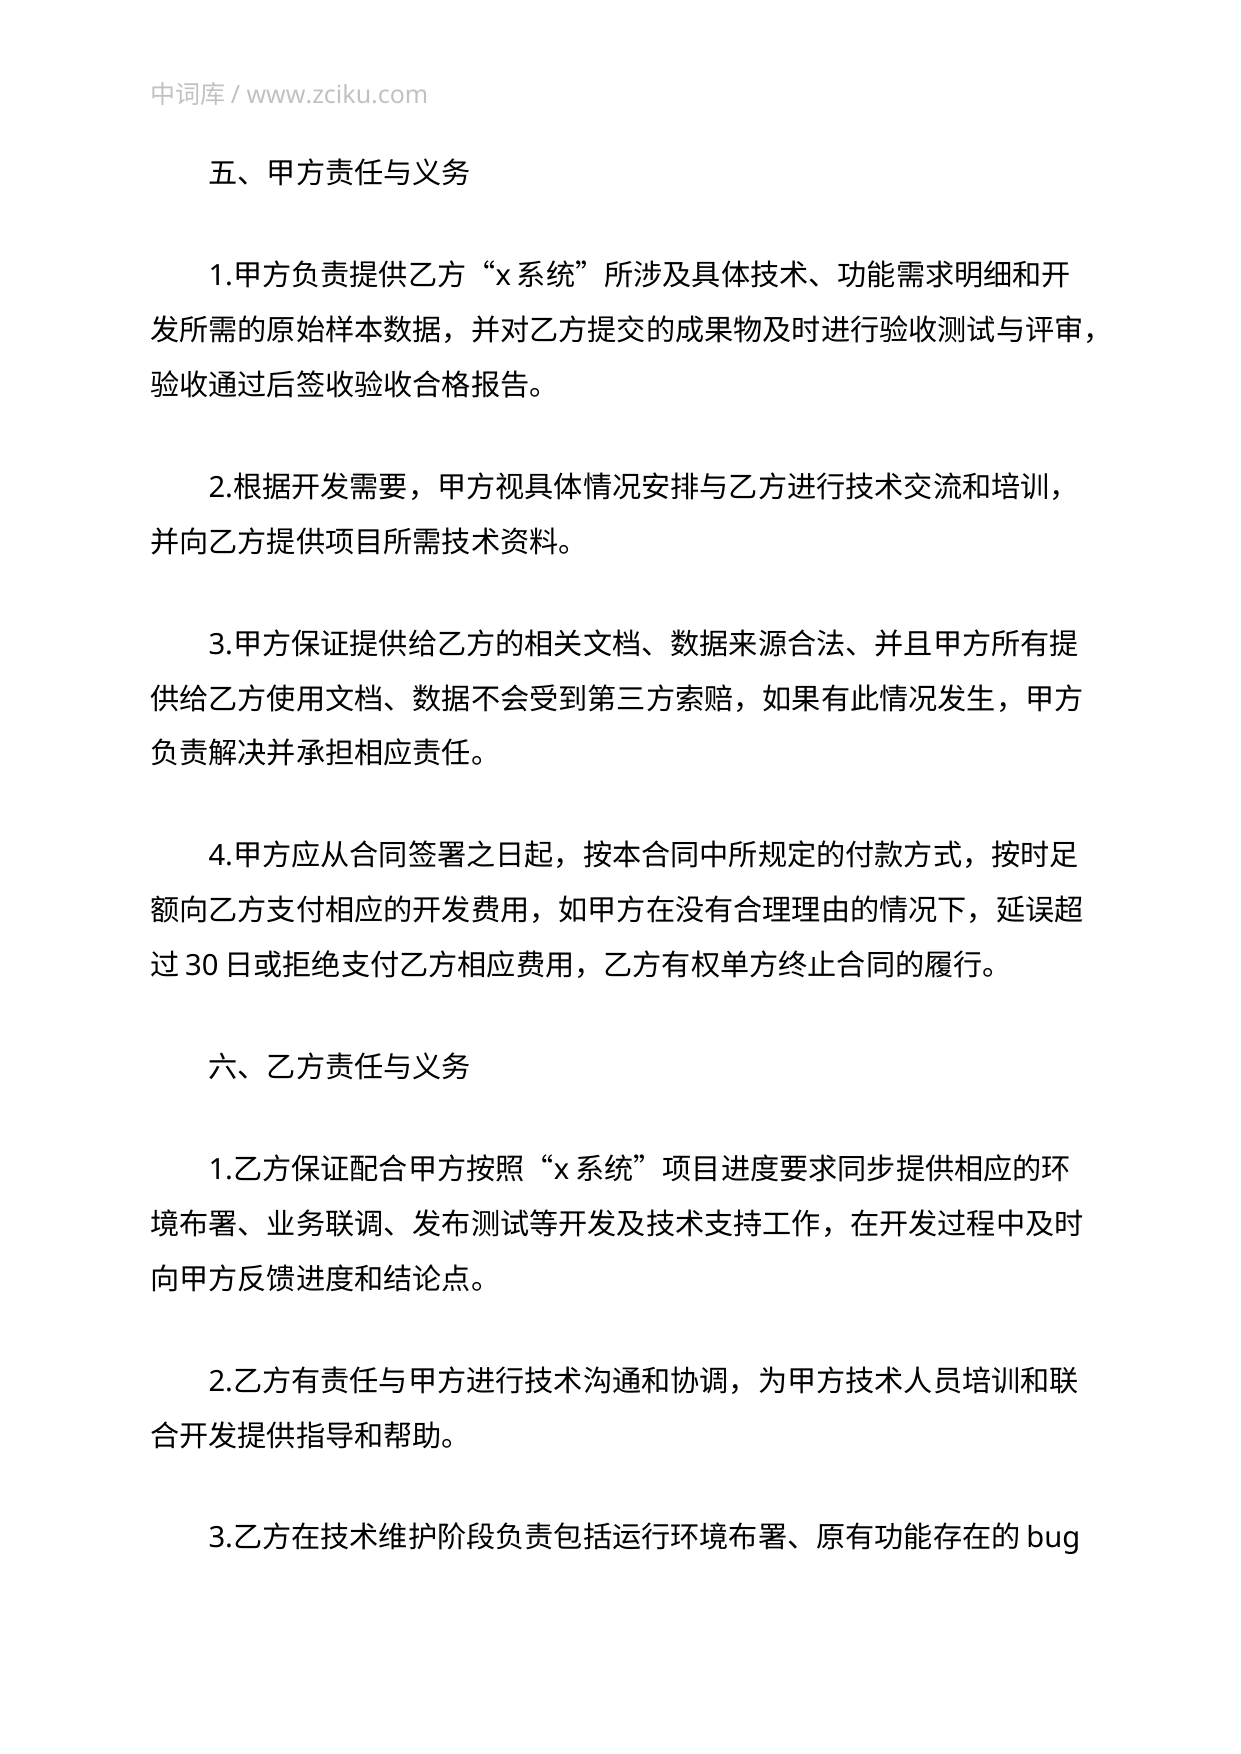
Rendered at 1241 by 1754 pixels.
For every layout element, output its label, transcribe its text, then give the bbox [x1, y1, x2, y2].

text 2.乙方有责任与甲方进行技术沟通和协调，为甲方技术人员培训和联合开发提供指导和帮助。 [150, 1357, 1090, 1454]
text 六、乙方责任与义务 [150, 1044, 1090, 1086]
text 2.根据开发需要，甲方视具体情况安排与乙方进行技术交流和培训，并向乙方提供项目所需技术资料。 [150, 463, 1090, 561]
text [150, 1514, 1090, 1556]
text 1.乙方保证配合甲方按照“x系统”项目进度要求同步提供相应的环境布署、业务联调、发布测试等开发及技术支持工作，在开发过程中及时向甲方反馈进度和结论点。 [150, 1146, 1090, 1298]
text 1.甲方负责提供乙方“x系统”所涉及具体技术、功能需求明细和开发所需的原始样本数据，并对乙方提交的成果物及时进行验收测试与评审，验收通过后签收验收合格报告。 [150, 252, 1090, 404]
text 4.甲方应从合同签署之日起，按本合同中所规定的付款方式，按时足额向乙方支付相应的开发费用，如甲方在没有合理理由的情况下，延误超过30日或拒绝支付乙方相应费用，乙方有权单方终止合同的履行。 [150, 832, 1090, 984]
text 3.甲方保证提供给乙方的相关文档、数据来源合法、并且甲方所有提供给乙方使用文档、数据不会受到第三方索赔，如果有此情况发生，甲方负责解决并承担相应责任。 [150, 620, 1090, 772]
text 五、甲方责任与义务 [150, 150, 1090, 192]
